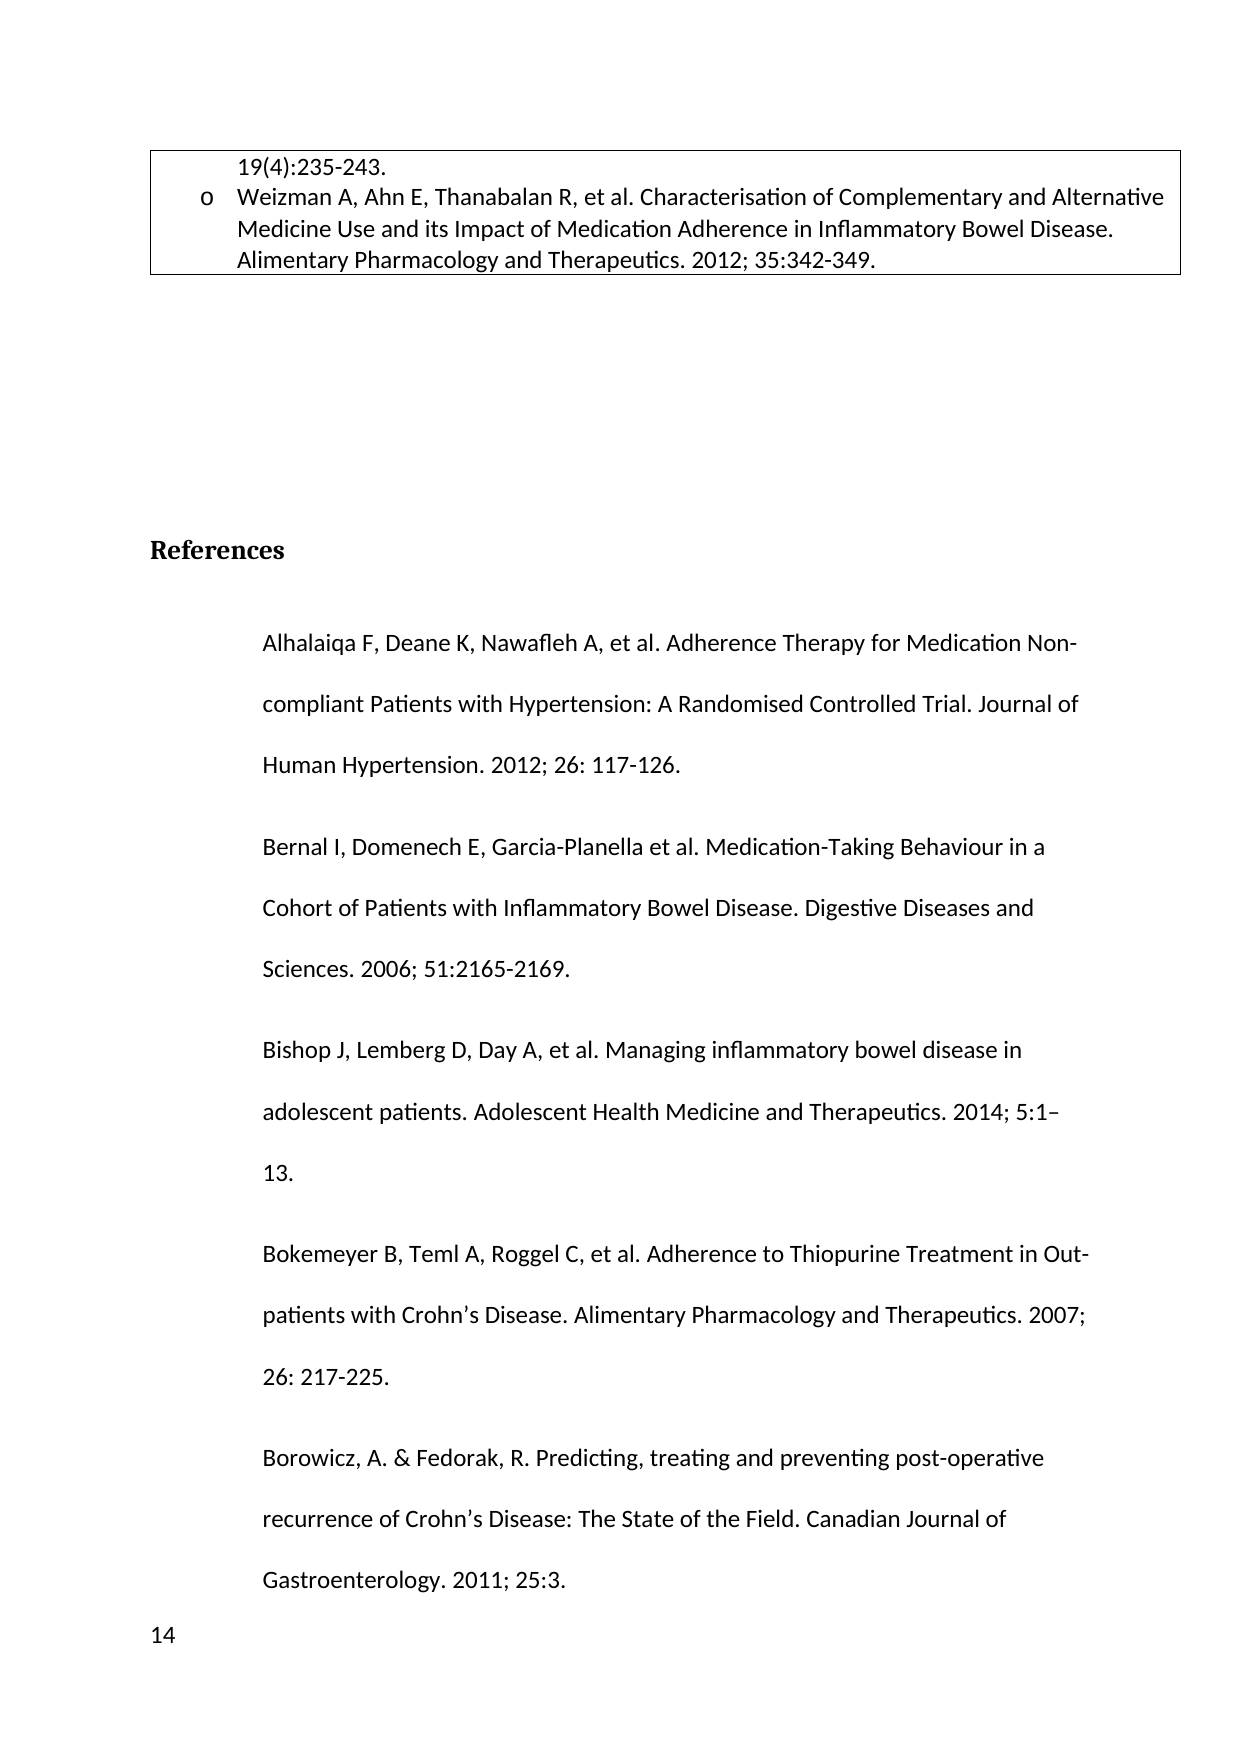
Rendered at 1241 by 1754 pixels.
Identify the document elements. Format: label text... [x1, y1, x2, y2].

subtitle References [150, 535, 1090, 566]
text Bokemeyer B, Teml A, Roggel C, et al. Adherence to Thiopurine Treatment in Out-patients with Crohn’s Disease. Alimentary Pharmacology and Therapeutics. 2007; 26: 217-225. [262, 1239, 1090, 1391]
text Bishop J, Lemberg D, Day A, et al. Managing inflammatory bowel disease in adolescent patients. Adolescent Health Medicine and Therapeutics. 2014; 5:1–13. [262, 1035, 1090, 1187]
text Alhalaiqa F, Deane K, Nawafleh A, et al. Adherence Therapy for Medication Non-compliant Patients with Hypertension: A Randomised Controlled Trial. Journal of Human Hypertension. 2012; 26: 117-126. [262, 627, 1090, 779]
text Borowicz, A. & Fedorak, R. Predicting, treating and preventing post-operative recurrence of Crohn’s Disease: The State of the Field. Canadian Journal of Gastroenterology. 2011; 25:3. [262, 1443, 1090, 1595]
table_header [151, 151, 1180, 274]
text Bernal I, Domenech E, Garcia-Planella et al. Medication-Taking Behaviour in a Cohort of Patients with Inflammatory Bowel Disease. Digestive Diseases and Sciences. 2006; 51:2165-2169. [262, 831, 1090, 983]
